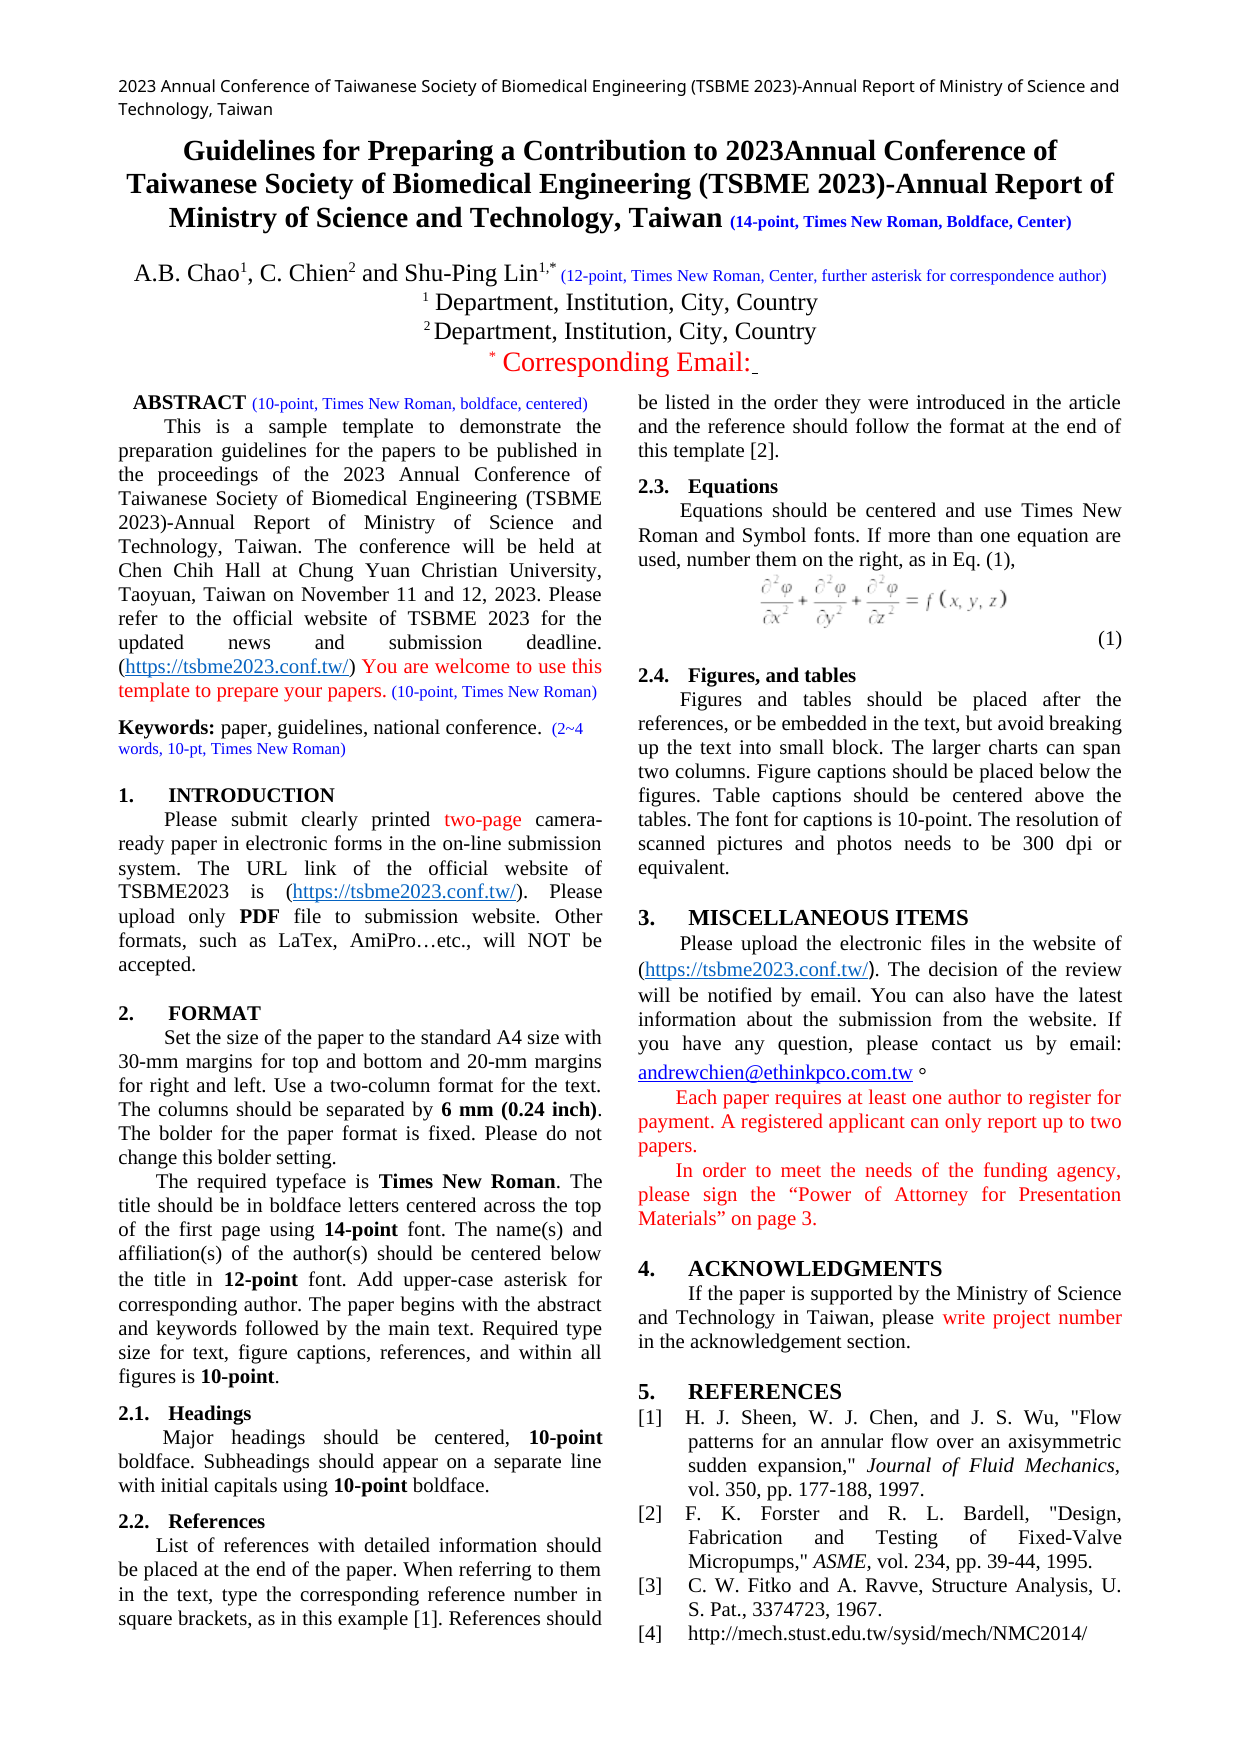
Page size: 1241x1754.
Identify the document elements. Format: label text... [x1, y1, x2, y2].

list miscellaneous items [638, 904, 1122, 930]
text A.B. Chao1, C. Chien2 and Shu-Ping Lin1,* (12-point, Times New Roman, Center, further asterisk for correspondence author) [118, 258, 1122, 287]
text 1 Department, Institution, City, Country [118, 287, 1122, 316]
text This is a sample template to demonstrate the preparation guidelines for the papers to be published in the proceedings of the 2023 Annual Conference of Taiwanese Society of Biomedical Engineering (TSBME 2023)-Annual Report of Ministry of Science and Technology, Taiwan. The conference will be held at Chen Chih Hall at Chung Yuan Christian University, Taoyuan, Taiwan on November 11 and 12, 2023. Please refer to the official website of TSBME 2023 for the updated news and submission deadline. (https://tsbme2023.conf.tw/) You are welcome to use this template to prepare your papers. (10-point, Times New Roman) [118, 414, 602, 702]
text Figures and tables should be placed after the references, or be embedded in the text, but avoid breaking up the text into small block. The larger charts can span two columns. Figure captions should be placed below the figures. Table captions should be centered above the tables. The font for captions is 10-point. The resolution of scanned pictures and photos needs to be 300 dpi or equivalent. [638, 687, 1122, 879]
text Each paper requires at least one author to register for payment. A registered applicant can only report up to two papers. [638, 1085, 1122, 1157]
text The required typeface is Times New Roman. The title should be in boldface letters centered across the top of the first page using 14-point font. The name(s) and affiliation(s) of the author(s) should be centered below the title in 12-point font. Add upper-case asterisk for corresponding author. The paper begins with the abstract and keywords followed by the main text. Required type size for text, figure captions, references, and within all figures is 10-point. [118, 1169, 602, 1388]
list http://mech.stust.edu.tw/sysid/mech/NMC2014/Welcome.htm [638, 1621, 1122, 1645]
text Keywords: paper, guidelines, national conference. (2~4 words, 10-pt, Times New Roman) [118, 715, 602, 758]
list H. J. Sheen, W. J. Chen, and J. S. Wu, "Flow patterns for an annular flow over an axisymmetric sudden expansion," Journal of Fluid Mechanics, vol. 350, pp. 177-188, 1997. [638, 1404, 1122, 1501]
list REFERENCES [638, 1378, 1122, 1404]
list F. K. Forster and R. L. Bardell, "Design, Fabrication and Testing of Fixed-Valve Micropumps," ASME, vol. 234, pp. 39-44, 1995. [638, 1501, 1122, 1573]
list FORMAT [118, 1001, 602, 1025]
text List of references with detailed information should be placed at the end of the paper. When referring to them in the text, type the corresponding reference number in square brackets, as in this example [1]. References should be listed in the order they were introduced in the article and the reference should follow the format at the end of this template [2]. [118, 1533, 602, 1629]
text 2 Department, Institution, City, Country [118, 316, 1122, 345]
text Equations should be centered and use Times New Roman and Symbol fonts. If more than one equation are used, number them on the right, as in Eq. (1), [638, 498, 1122, 571]
text Please submit clearly printed two-page camera-ready paper in electronic forms in the on-line submission system. The URL link of the official website of TSBME2023 is (https://tsbme2023.conf.tw/). Please upload only PDF file to submission website. Other formats, such as LaTex, AmiPro…etc., will NOT be accepted. [118, 807, 602, 976]
text ABSTRACT (10-point, Times New Roman, boldface, centered) [118, 390, 602, 414]
text (1) [638, 571, 1122, 650]
title Guidelines for Preparing a Contribution to 2023Annual Conference of Taiwanese Society of Biomedical Engineering (TSBME 2023)-Annual Report of Ministry of Science and Technology, Taiwan (14-point, Times New Roman, Boldface, Center) [118, 133, 1122, 233]
text Major headings should be centered, 10-point boldface. Subheadings should appear on a separate line with initial capitals using 10-point boldface. [118, 1424, 602, 1497]
text Please upload the electronic files in the website of (https://tsbme2023.conf.tw/). The decision of the review will be notified by email. You can also have the latest information about the submission from the website. If you have any question, please contact us by email: andrewchien@ethinkpco.com.tw。 [638, 930, 1122, 1085]
list INTRODUCTION [118, 783, 602, 807]
text Set the size of the paper to the standard A4 size with 30-mm margins for top and bottom and 20-mm margins for right and left. Use a two-column format for the text. The columns should be separated by 6 mm (0.24 inch). The bolder for the paper format is fixed. Please do not change this bolder setting. [118, 1025, 602, 1169]
text If the paper is supported by the Ministry of Science and Technology in Taiwan, please write project number in the acknowledgement section. [638, 1281, 1122, 1353]
text * Corresponding Email: [118, 345, 1122, 377]
text List of references with detailed information should be placed at the end of the paper. When referring to them in the text, type the corresponding reference number in square brackets, as in this example [1]. References should be listed in the order they were introduced in the article and the reference should follow the format at the end of this template [2]. [638, 390, 1122, 462]
text In order to meet the needs of the funding agency, please sign the “Power of Attorney for Presentation Materials” on page 3. [638, 1157, 1122, 1230]
list ACKNOWLEDGMENTS [638, 1255, 1122, 1281]
list Figures, and tables [638, 662, 1122, 687]
list References [118, 1509, 602, 1533]
list Equations [638, 474, 1122, 498]
list C. W. Fitko and A. Ravve, Structure Analysis, U. S. Pat., 3374723, 1967. [638, 1573, 1122, 1621]
list Headings [118, 1401, 602, 1424]
